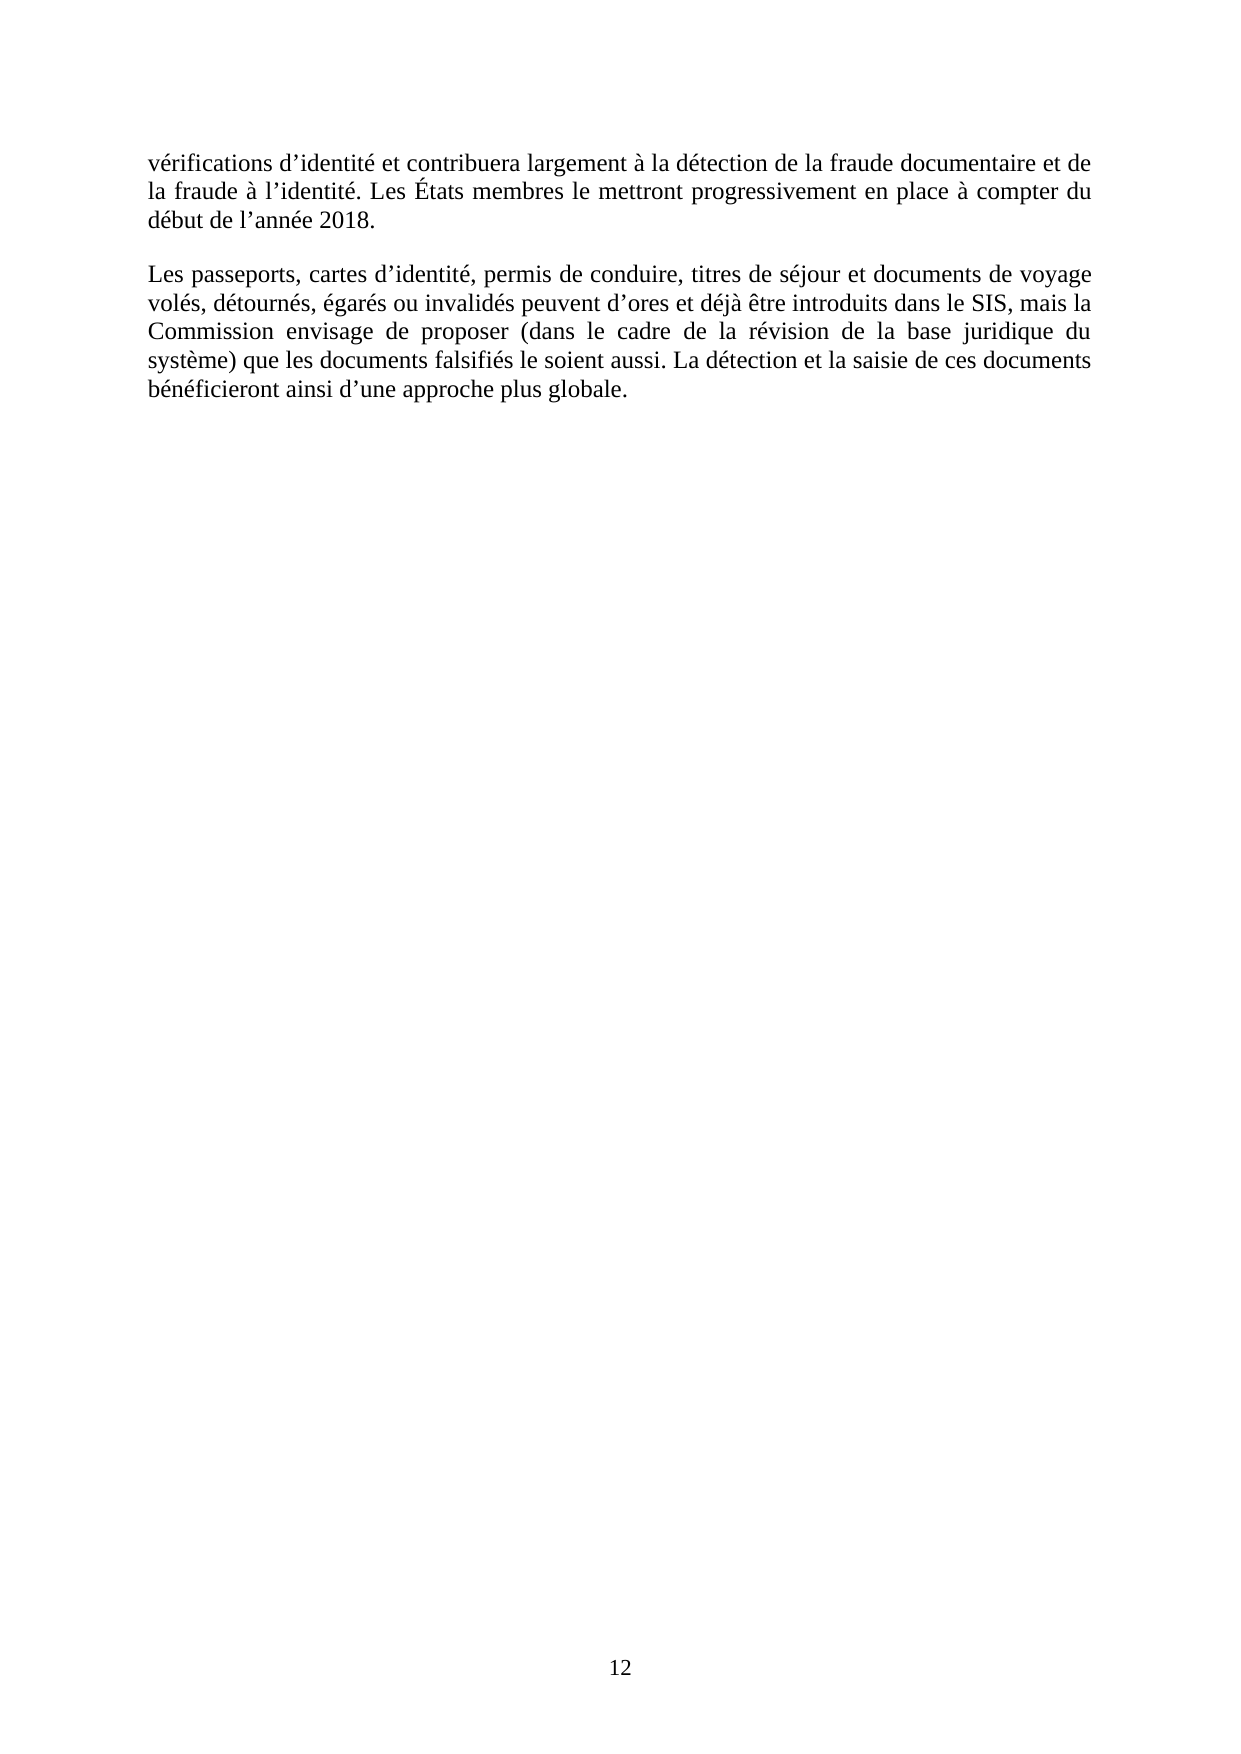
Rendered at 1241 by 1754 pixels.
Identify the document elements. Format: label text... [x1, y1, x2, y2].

text Les passeports, cartes d’identité, permis de conduire, titres de séjour et documents de voyage volés, détournés, égarés ou invalidés peuvent d’ores et déjà être introduits dans le SIS, mais la Commission envisage de proposer (dans le cadre de la révision de la base juridique du système) que les documents falsifiés le soient aussi. La détection et la saisie de ces documents bénéficieront ainsi d’une approche plus globale. [148, 259, 1093, 403]
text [148, 148, 1093, 234]
